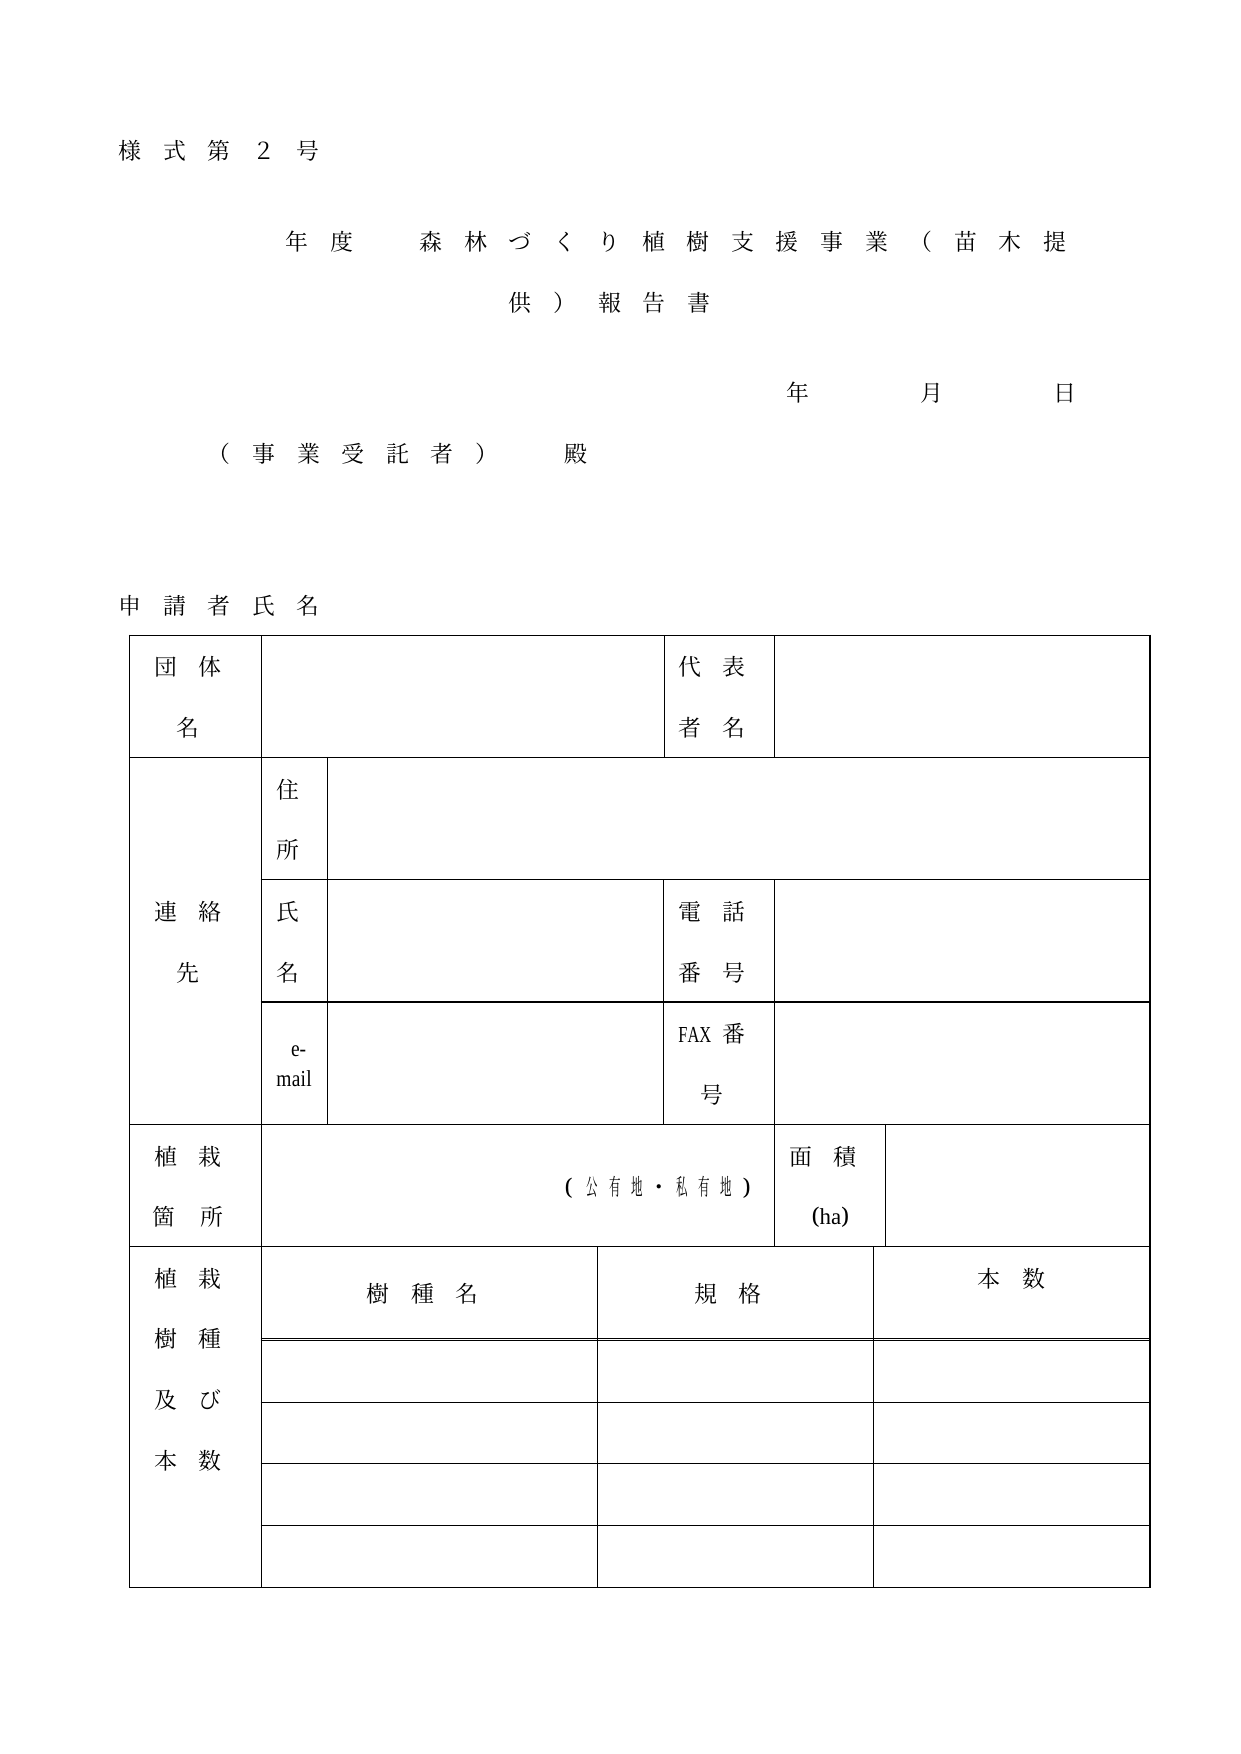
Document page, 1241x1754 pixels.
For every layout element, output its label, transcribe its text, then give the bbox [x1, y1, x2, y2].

table_cell [598, 1464, 873, 1525]
table_cell [886, 1125, 1149, 1246]
table_cell [775, 1003, 1149, 1124]
text 年度 森林づくり植樹支援事業（苗木提供）報告書 [118, 210, 1122, 331]
table_cell [262, 1341, 597, 1402]
text 年 月 日 [118, 362, 1098, 422]
table_cell e-mail [262, 1003, 327, 1124]
table_cell [874, 1464, 1149, 1525]
table_header [775, 636, 1149, 757]
table_cell [262, 1464, 597, 1525]
table_cell 植栽箇所 [130, 1125, 261, 1246]
table_cell 住所 [262, 758, 327, 879]
table_cell [262, 1403, 597, 1463]
table_header 代表者名 [665, 636, 774, 757]
text 様式第２号 [118, 119, 1122, 180]
table_cell [874, 1341, 1149, 1402]
table_cell 植栽樹種 及び本数 [130, 1247, 261, 1587]
table_cell FAX番号 [664, 1003, 774, 1124]
table_header 団体名 [130, 636, 261, 757]
table_cell 本数 [874, 1247, 1149, 1338]
table_cell [874, 1403, 1149, 1463]
table_cell [262, 1526, 597, 1587]
table_cell 規格 [598, 1247, 873, 1338]
text 申請者氏名 [118, 513, 1122, 634]
text （事業受託者） 殿 [118, 422, 1122, 483]
table_header [262, 636, 664, 757]
table_cell (公有地･私有地) [262, 1125, 774, 1246]
table_cell [874, 1526, 1149, 1587]
table_cell [328, 758, 1149, 879]
table_cell [598, 1526, 873, 1587]
table_cell 電話番号 [664, 880, 774, 1001]
table_cell [328, 1003, 663, 1124]
table_cell 樹種名 [262, 1247, 597, 1338]
table_cell 面積(ha) [775, 1125, 885, 1246]
table_cell [775, 880, 1149, 1001]
table_cell 連絡先 [130, 758, 261, 1124]
table_cell [598, 1341, 873, 1402]
table_cell [328, 880, 663, 1001]
table_cell 氏名 [262, 880, 327, 1001]
table_cell [598, 1403, 873, 1463]
